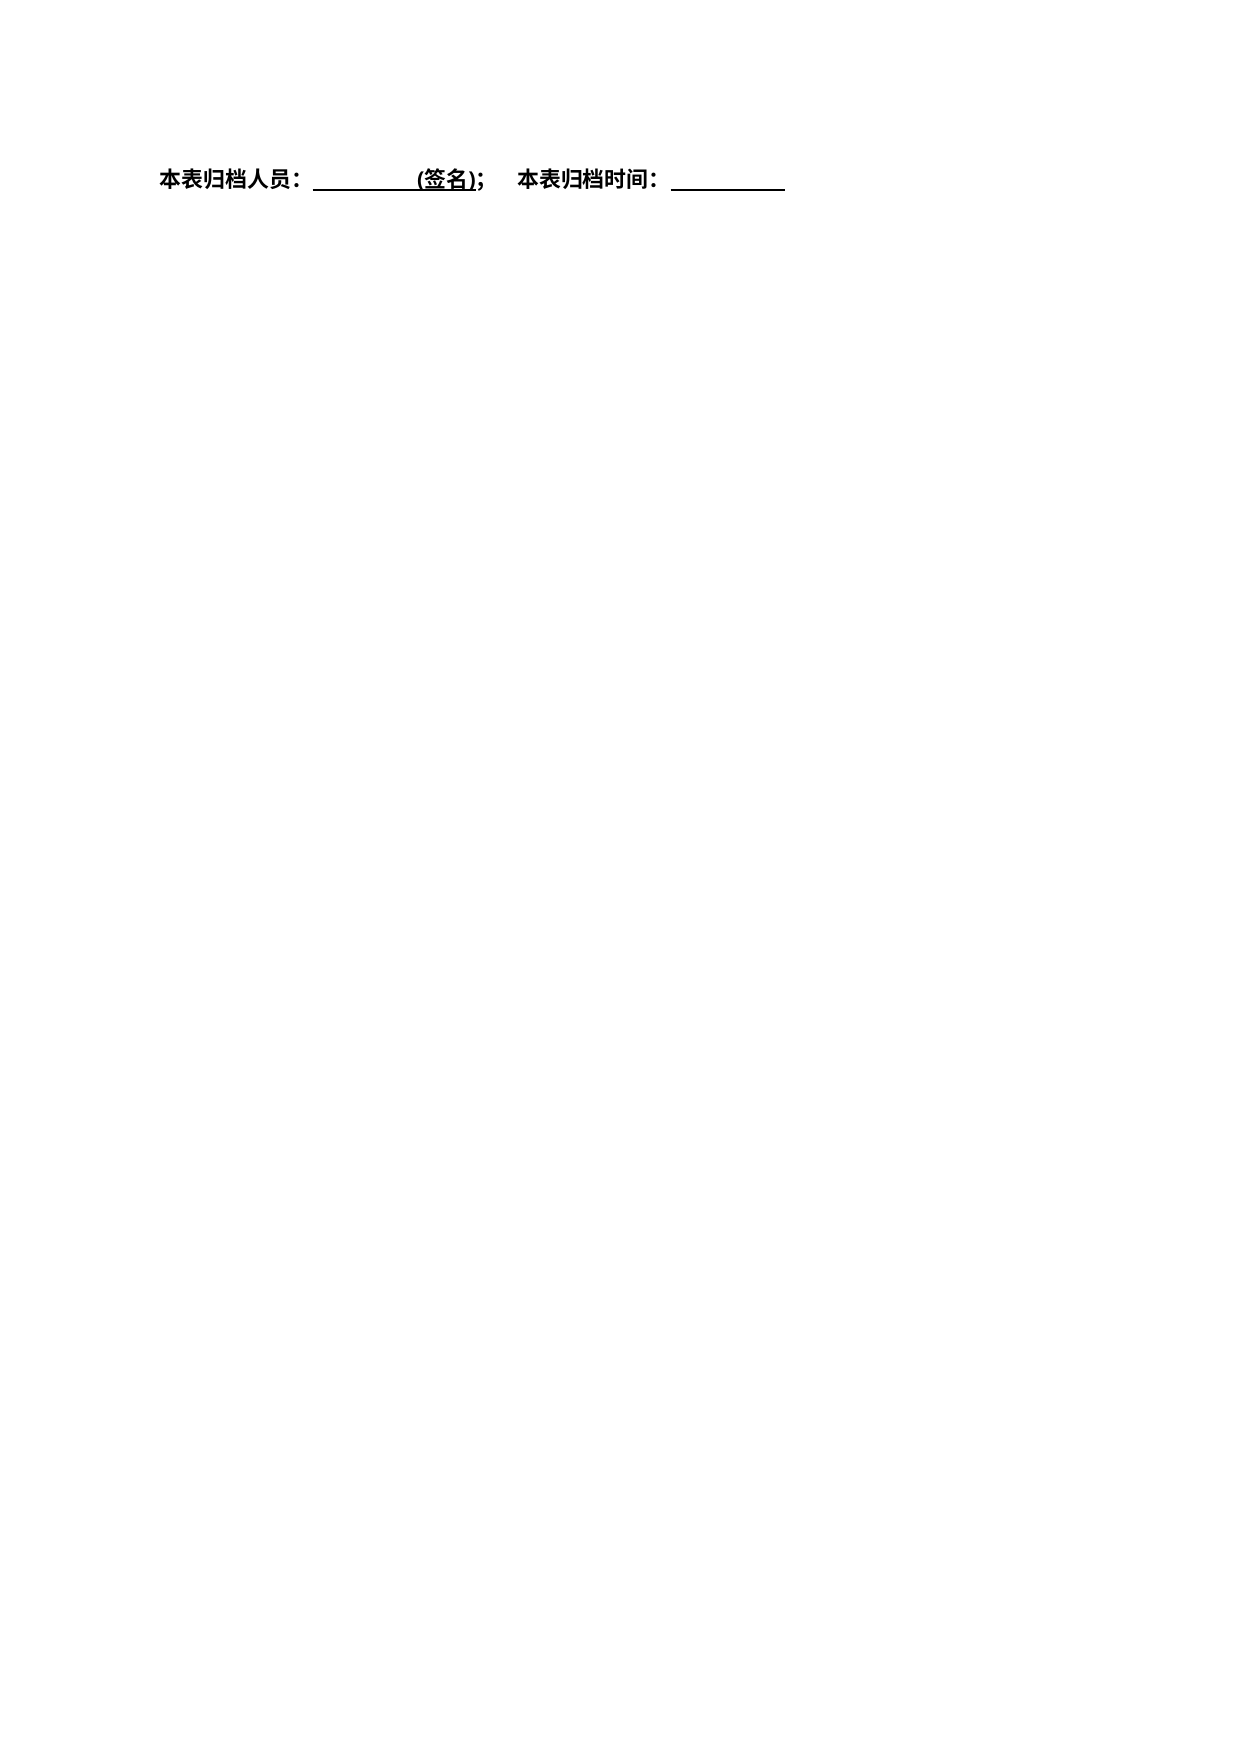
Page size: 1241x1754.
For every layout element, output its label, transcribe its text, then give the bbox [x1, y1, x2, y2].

text 本表归档人员： (签名)； 本表归档时间： [159, 162, 1081, 194]
